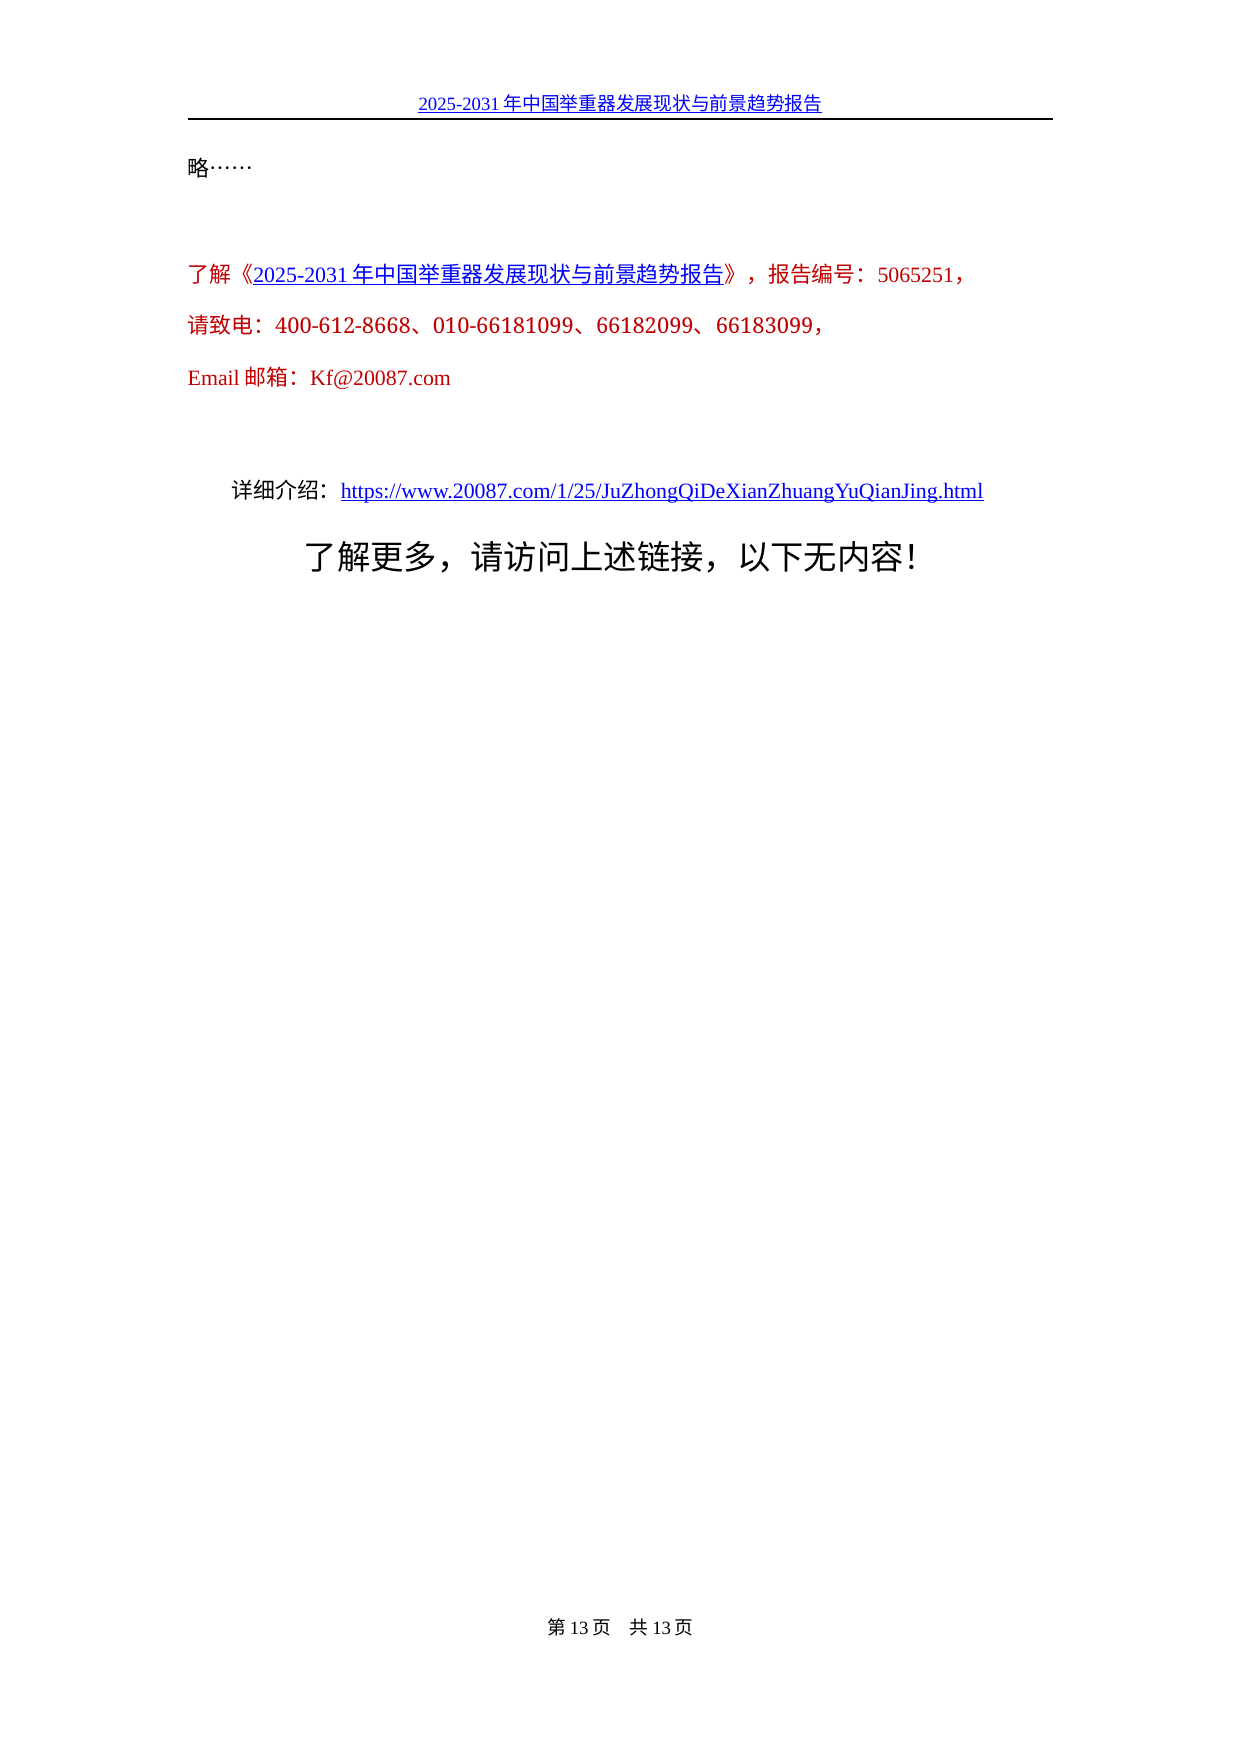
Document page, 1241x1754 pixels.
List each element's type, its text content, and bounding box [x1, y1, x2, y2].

title 了解更多，请访问上述链接，以下无内容！ [187, 523, 1053, 588]
text 详细介绍：https://www.20087.com/1/25/JuZhongQiDeXianZhuangYuQianJing.html [187, 473, 1053, 505]
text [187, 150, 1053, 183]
text Email邮箱：Kf@20087.com [187, 360, 1053, 392]
text 了解《2025-2031年中国举重器发展现状与前景趋势报告》，报告编号：5065251， [187, 257, 1053, 289]
text 请致电：400-612-8668、010-66181099、66182099、66183099， [187, 308, 1053, 341]
